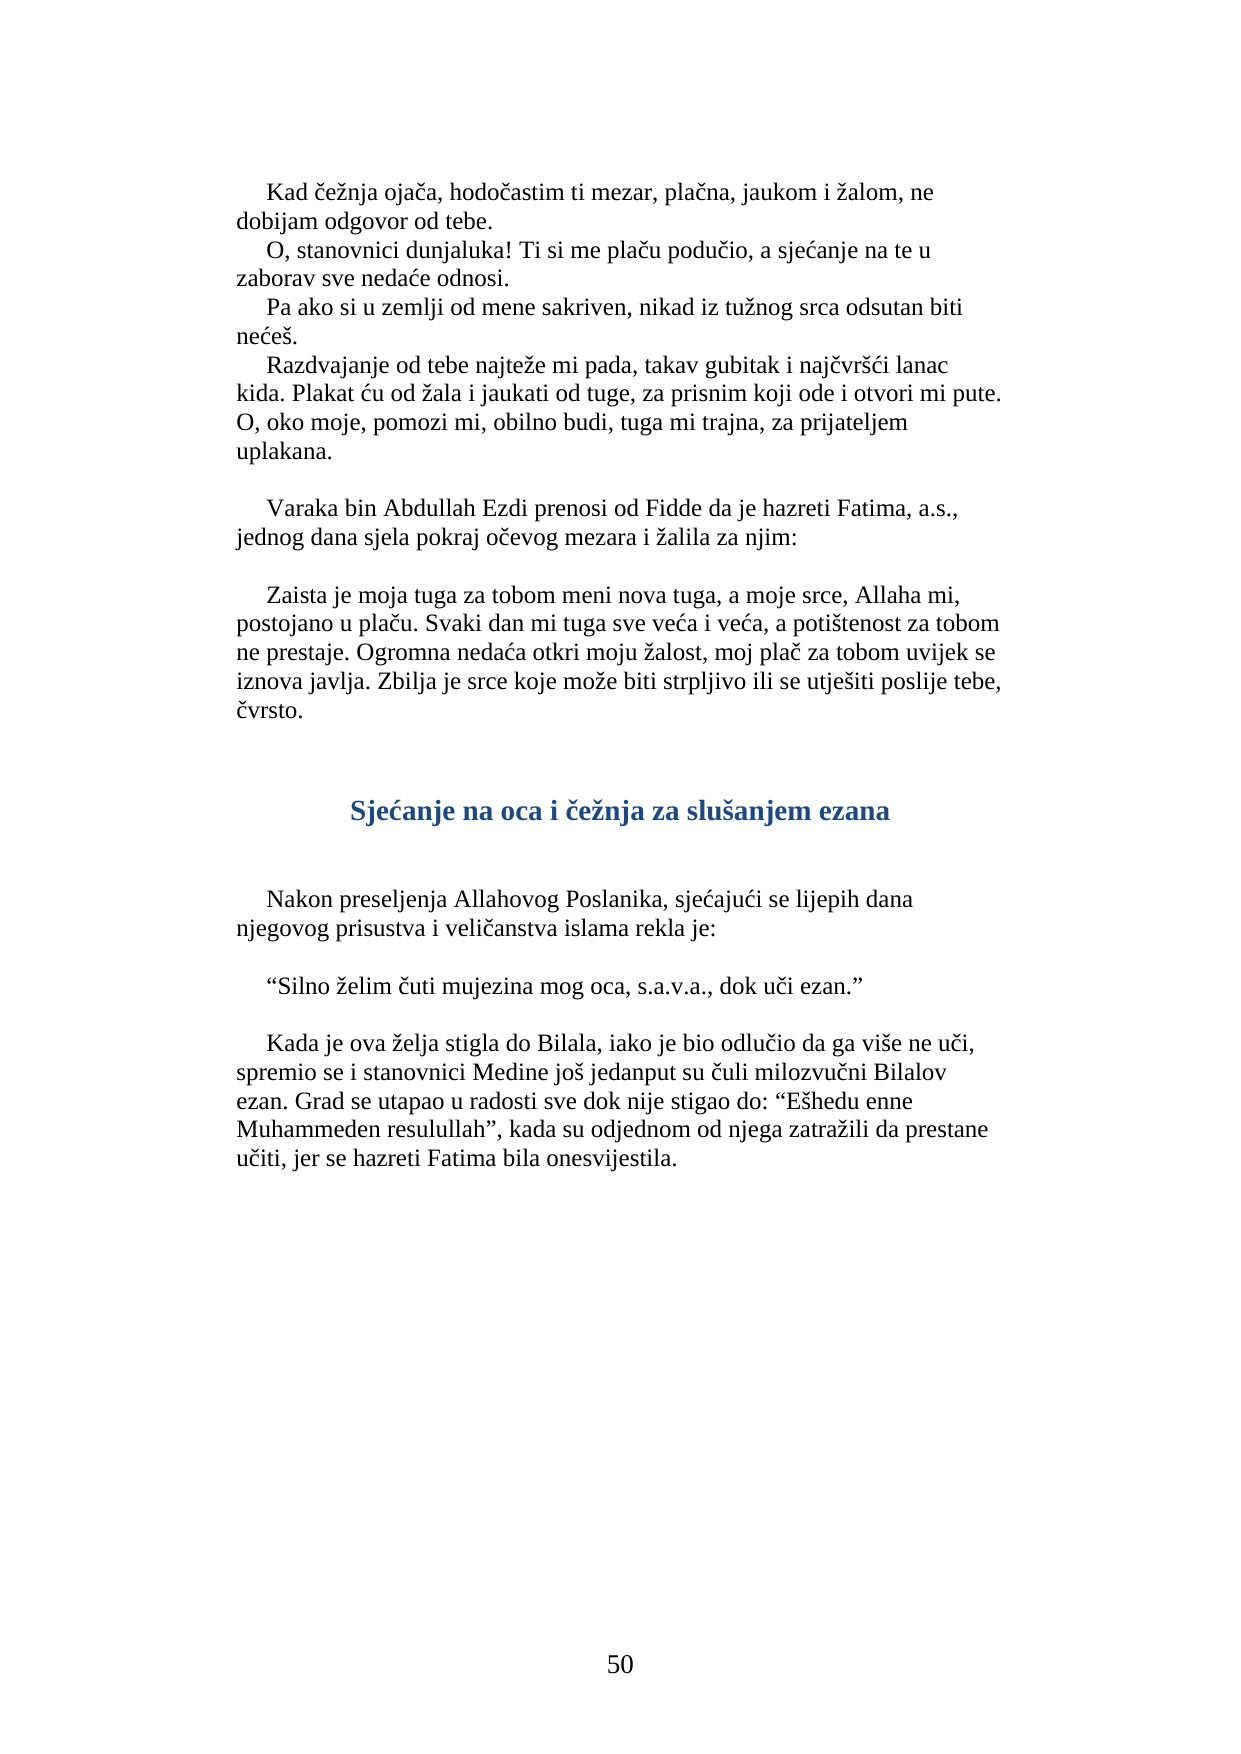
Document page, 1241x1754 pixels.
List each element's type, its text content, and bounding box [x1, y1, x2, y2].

subtitle Sjećanje na oca i čežnja za slušanjem ezana [236, 793, 1004, 827]
text Kad čežnja ojača, hodočastim ti mezar, plačna, jaukom i žalom, ne dobijam odgovor od tebe. [236, 177, 1004, 235]
text Varaka bin Abdullah Ezdi prenosi od Fidde da je hazreti Fatima, a.s., jednog dana sjela pokraj očevog mezara i žalila za njim: [236, 493, 1004, 551]
text “Silno želim čuti mujezina mog oca, s.a.v.a., dok uči ezan.” [236, 971, 1004, 999]
text Nakon preseljenja Allahovog Poslanika, sjećajući se lijepih dana njegovog prisustva i veličanstva islama rekla je: [236, 884, 1004, 942]
text Kada je ova želja stigla do Bilala, iako je bio odlučio da ga više ne uči, spremio se i stanovnici Medine još jedanput su čuli milozvučni Bilalov ezan. Grad se utapao u radosti sve dok nije stigao do: “Ešhedu enne Muhammeden resulullah”, kada su odjednom od njega zatražili da prestane učiti, jer se hazreti Fatima bila onesvijestila. [236, 1028, 1004, 1172]
text Pa ako si u zemlji od mene sakriven, nikad iz tužnog srca odsutan biti nećeš. [236, 292, 1004, 350]
text O, stanovnici dunjaluka! Ti si me plaču podučio, a sjećanje na te u zaborav sve nedaće odnosi. [236, 235, 1004, 292]
text Zaista je moja tuga za tobom meni nova tuga, a moje srce, Allaha mi, postojano u plaču. Svaki dan mi tuga sve veća i veća, a potištenost za tobom ne prestaje. Ogromna nedaća otkri moju žalost, moj plač za tobom uvijek se iznova javlja. Zbilja je srce koje može biti strpljivo ili se utješiti poslije tebe, čvrsto. [236, 580, 1004, 723]
text Razdvajanje od tebe najteže mi pada, takav gubitak i najčvršći lanac kida. Plakat ću od žala i jaukati od tuge, za prisnim koji ode i otvori mi pute. O, oko moje, pomozi mi, obilno budi, tuga mi trajna, za prijateljem uplakana. [236, 350, 1004, 465]
